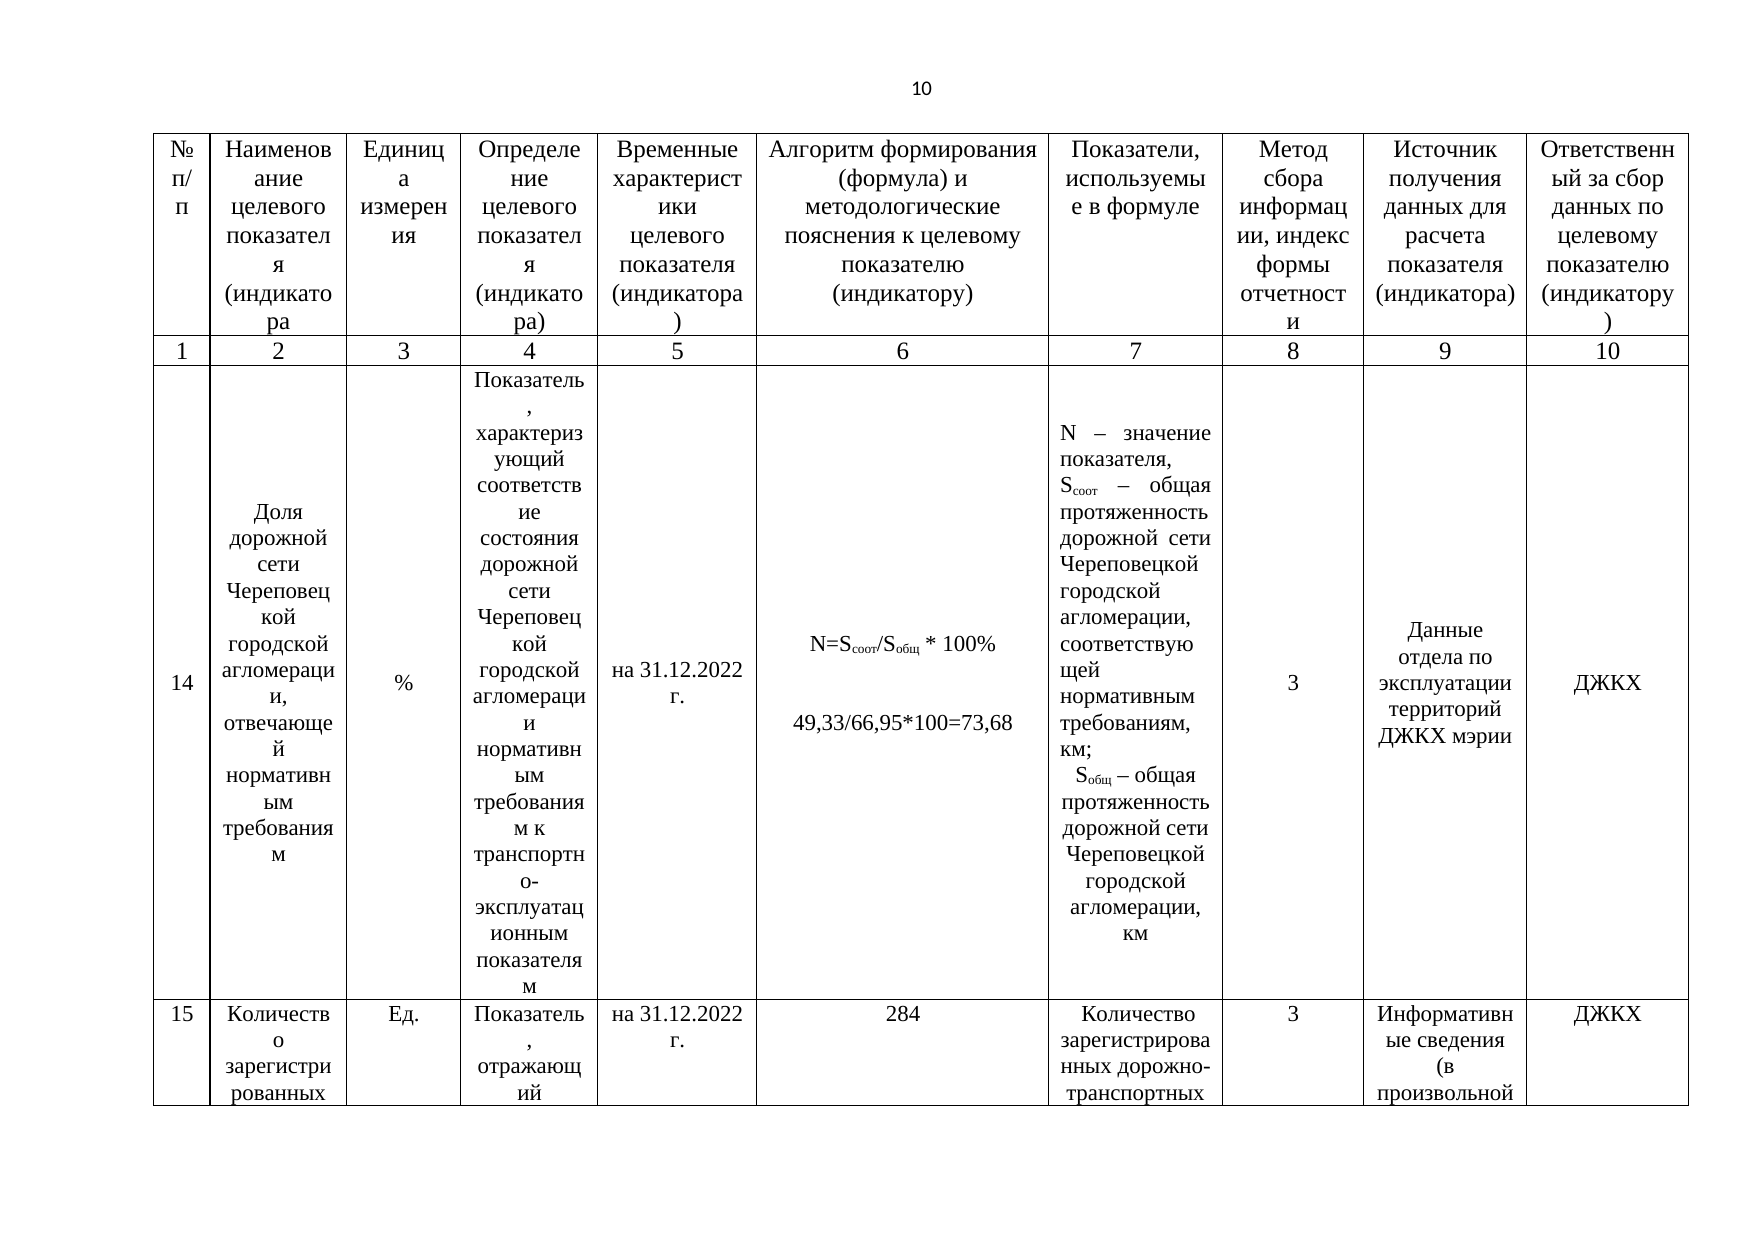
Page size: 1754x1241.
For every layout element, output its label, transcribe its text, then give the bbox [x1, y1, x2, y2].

table_cell Количество зарегистрированных дорожно-транспортных происшествий с пострадавшими [211, 1000, 346, 1105]
table_cell 5 [598, 336, 756, 365]
table_cell % [347, 366, 460, 998]
table_header Метод сбора информации, индекс формы отчетности [1223, 134, 1363, 335]
table_cell 7 [1049, 336, 1222, 365]
table_cell 2 [211, 336, 346, 365]
table_header № п/п [154, 134, 209, 335]
table_cell 8 [1223, 336, 1363, 365]
table_cell 14 [154, 366, 209, 998]
table_cell 3 [347, 336, 460, 365]
table_cell 4 [461, 336, 597, 365]
table_cell 1 [154, 336, 209, 365]
table_cell 9 [1364, 336, 1526, 365]
table_header Источник получения данных для расчета показателя (индикатора) [1364, 134, 1526, 335]
table_cell 3 [1223, 366, 1363, 998]
table_cell на 31.12.2022 г. [598, 1000, 756, 1105]
table_cell Информативные сведения (в произвольной форме) специалистов отдела транспорта департамента жилищно-коммунального хозяйства мэрии [1364, 1000, 1526, 1105]
table_cell ДЖКХ [1527, 1000, 1688, 1105]
table_cell 15 [154, 1000, 209, 1105]
table_cell 6 [757, 336, 1048, 365]
table_header Алгоритм формирования (формула) и методологические пояснения к целевому показателю (индикатору) [757, 134, 1048, 335]
table_cell Показатель, характеризующий соответствие состояния дорожной сети Череповецкой городской агломерации нормативным требованиям к транспортно-эксплуатационным показателям [461, 366, 597, 998]
table_cell 10 [1527, 336, 1688, 365]
table_header Наименование целевого показателя (индикатора [211, 134, 346, 335]
table_cell N=Sсоот/Sобщ * 100% 49,33/66,95*100=73,68 [757, 366, 1048, 998]
table_cell Данные отдела по эксплуатации территорий ДЖКХ мэрии [1364, 366, 1526, 998]
table_cell ДЖКХ [1527, 366, 1688, 998]
table_header Показатели, используемые в формуле [1049, 134, 1222, 335]
table_cell Доля дорожной сети Череповецкой городской агломерации, отвечающей нормативным требованиям [211, 366, 346, 998]
table_header Временные характеристики целевого показателя (индикатора) [598, 134, 756, 335]
table_cell Показатель, отражающий фактическое количество зарегистрированных дорожно-транспортных происшествий с пострадавшими [461, 1000, 597, 1105]
table_cell 284 [757, 1000, 1048, 1105]
table_header Единица измерения [347, 134, 460, 335]
table_cell Количество зарегистрированных дорожно-транспортных происшествий с пострадавшими [1049, 1000, 1222, 1105]
table_cell на 31.12.2022 г. [598, 366, 756, 998]
table_cell 3 [1223, 1000, 1363, 1105]
table_header Определение целевого показателя (индикатора) [461, 134, 597, 335]
table_cell N – значение показателя, Sсоот – общая протяженность дорожной сети Череповецкой городской агломерации, соответствующей нормативным требованиям, км; Sобщ – общая протяженность дорожной сети Череповецкой городской агломерации, км [1049, 366, 1222, 998]
table_cell Ед. [347, 1000, 460, 1105]
table_header Ответственный за сбор данных по целевому показателю (индикатору) [1527, 134, 1688, 335]
